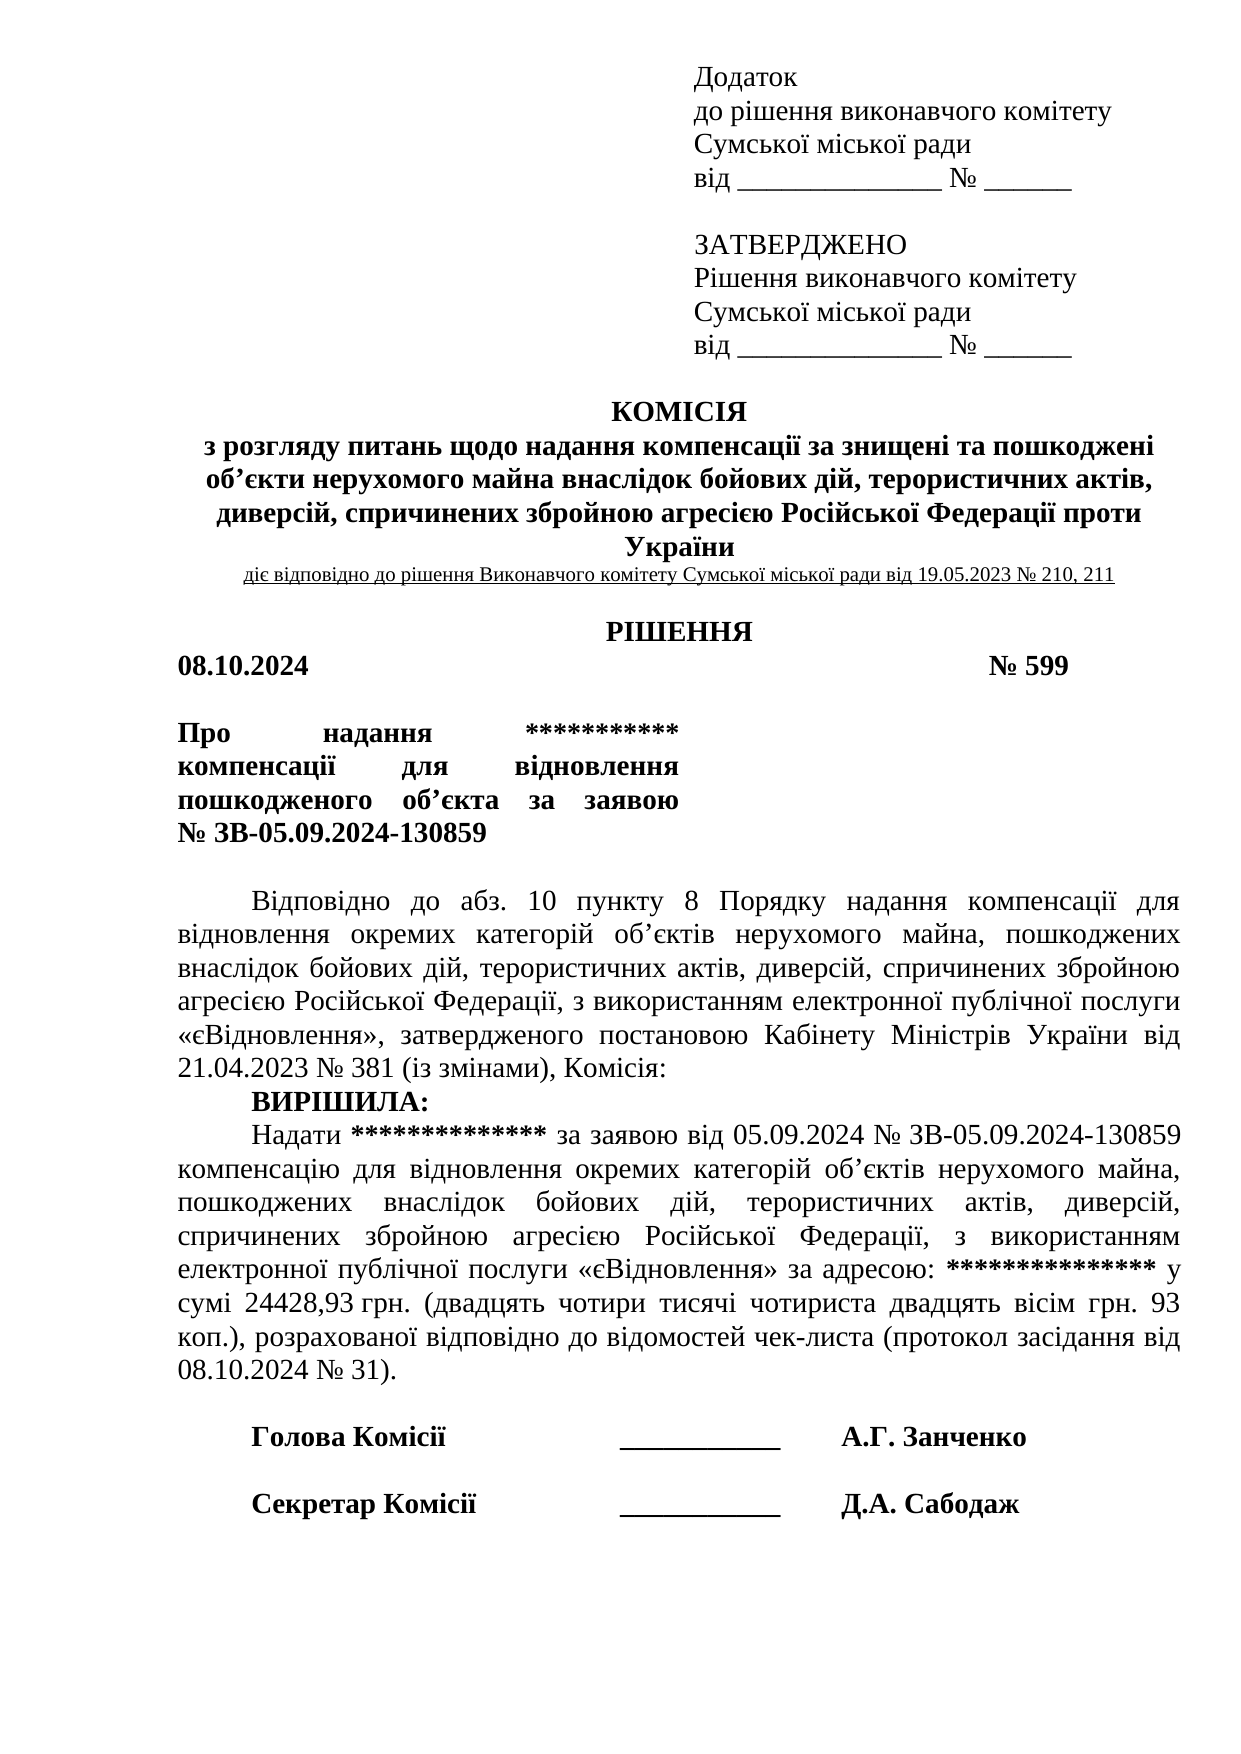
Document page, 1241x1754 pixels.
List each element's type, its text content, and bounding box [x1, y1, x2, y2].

text Сумської міської ради [620, 126, 1181, 160]
text КОМІСІЯ [177, 394, 1181, 428]
text до рішення виконавчого комітету [620, 93, 1181, 126]
text Рішення виконавчого комітету [620, 260, 1181, 294]
text від ______________ № ______ [620, 327, 1181, 361]
text Голова Комісії ___________ А.Г. Занченко [177, 1419, 1181, 1453]
text Про надання *********** компенсації для відновлення пошкодженого об’єкта за заявою № ЗВ-05.09.2024-130859 [177, 715, 679, 849]
text Надати ************** за заявою від 05.09.2024 № ЗВ-05.09.2024-130859 компенсацію для відновлення окремих категорій об’єктів нерухомого майна, пошкоджених внаслідок бойових дій, терористичних актів, диверсій, спричинених збройною агресією Російської Федерації, з використанням електронної публічної послуги «єВідновлення» за адресою: *************** у сумі 24428,93 грн. (двадцять чотири тисячі чотириста двадцять вісім грн. 93 коп.), розрахованої відповідно до відомостей чек-листа (протокол засідання від 08.10.2024 № 31). [177, 1117, 1181, 1386]
text Додаток [177, 59, 1181, 93]
text діє відповідно до рішення Виконавчого комітету Сумської міської ради від 19.05.2023 № 210, 211 [177, 562, 1181, 614]
text ЗАТВЕРДЖЕНО [177, 227, 1181, 260]
text Відповідно до абз. 10 пункту 8 Порядку надання компенсації для відновлення окремих категорій об’єктів нерухомого майна, пошкоджених внаслідок бойових дій, терористичних актів, диверсій, спричинених збройною агресією Російської Федерації, з використанням електронної публічної послуги «єВідновлення», затвердженого постановою Кабінету Міністрів України від 21.04.2023 № 381 (із змінами), Комісія: [177, 883, 1181, 1084]
text з розгляду питань щодо надання компенсації за знищені та пошкоджені об’єкти нерухомого майна внаслідок бойових дій, терористичних актів, диверсій, спричинених збройною агресією Російської Федерації проти України [177, 428, 1181, 562]
text Сумської міської ради [620, 294, 1181, 327]
text РІШЕННЯ [177, 614, 1181, 648]
text 08.10.2024 № 599 [177, 648, 1181, 681]
text ВИРІШИЛА: [177, 1084, 1181, 1117]
text Секретар Комісії ___________ Д.А. Сабодаж [177, 1486, 1181, 1520]
text від ______________ № ______ [620, 160, 1181, 193]
